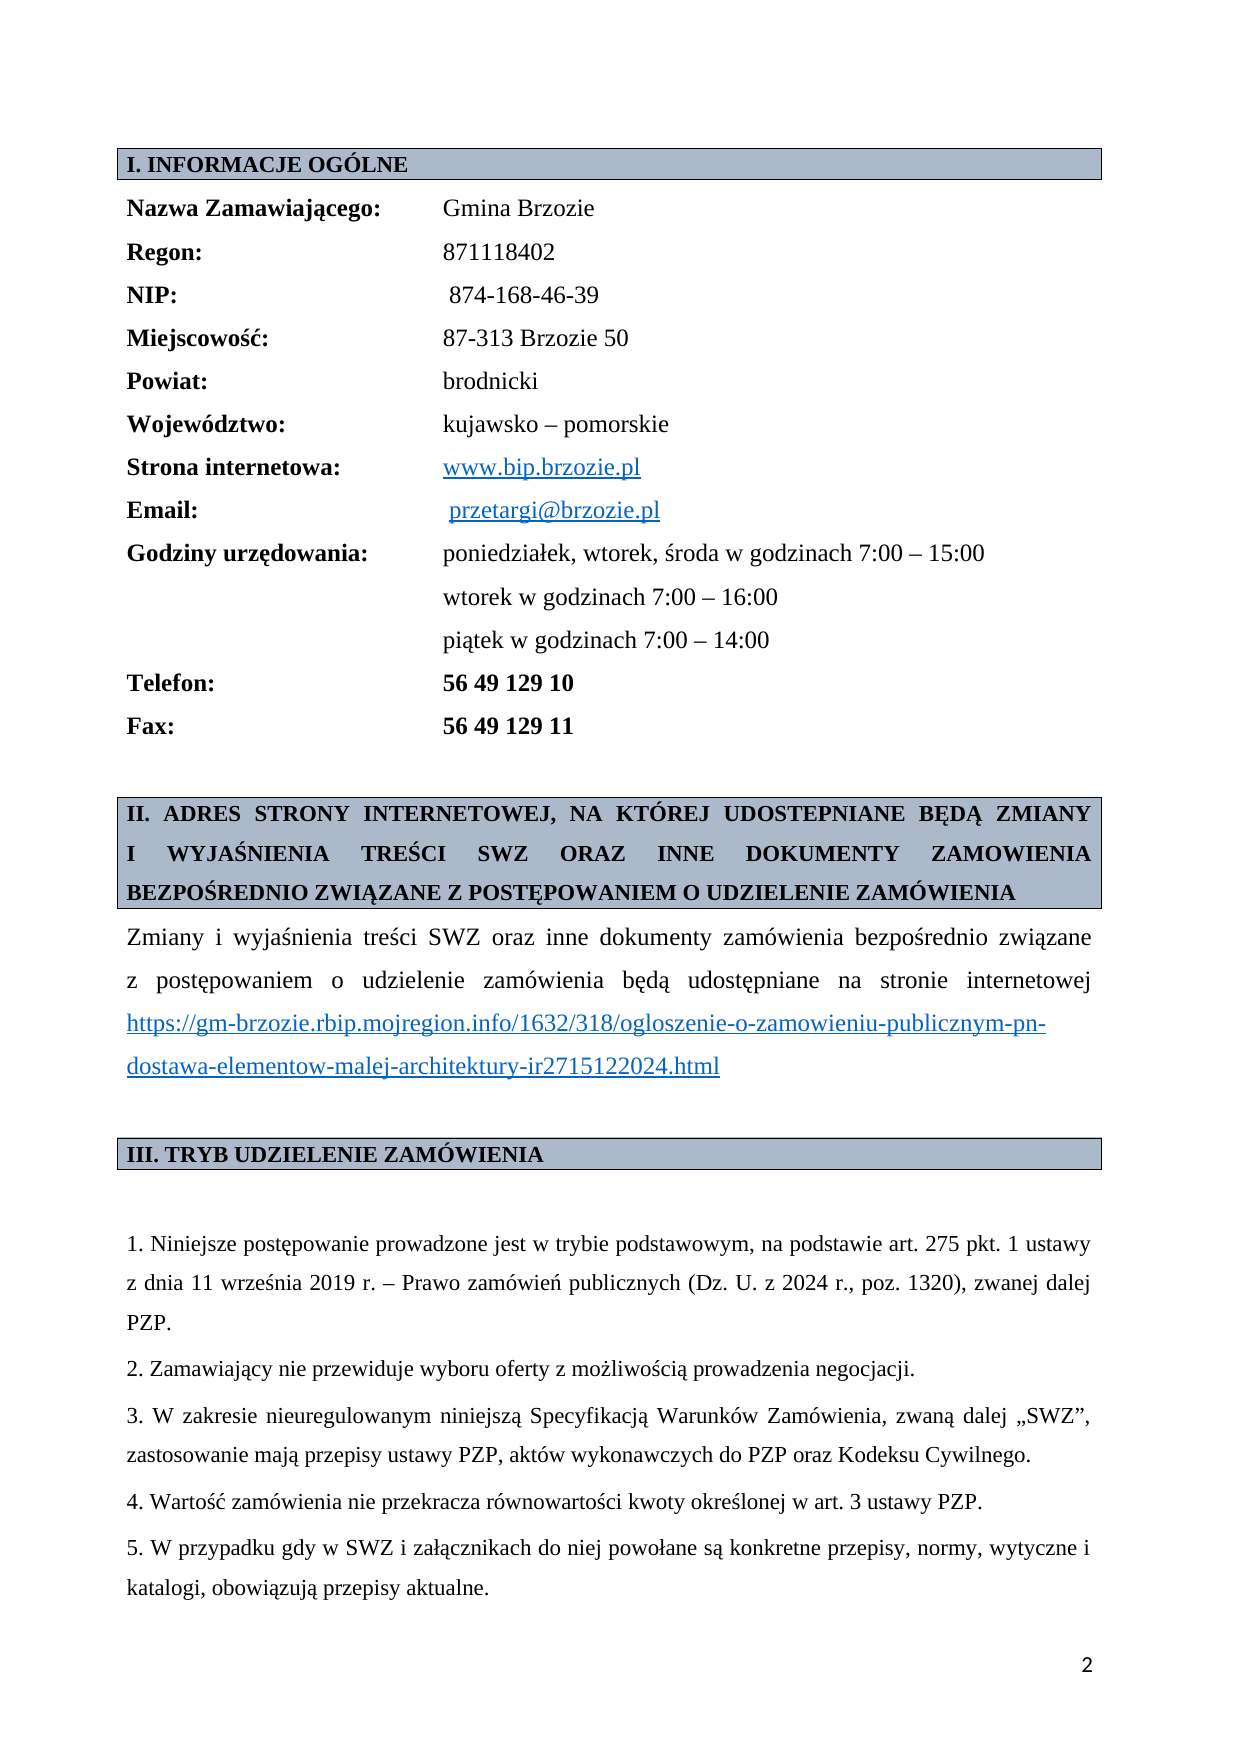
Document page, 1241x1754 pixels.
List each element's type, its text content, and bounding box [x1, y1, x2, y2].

text wtorek w godzinach 7:00 – 16:00 [126, 582, 1092, 610]
text Telefon: 56 49 129 10 [126, 668, 1092, 697]
text 4. Wartość zamówienia nie przekracza równowartości kwoty określonej w art. 3 ustawy PZP. [126, 1488, 1092, 1514]
text Regon: 871118402 [126, 237, 1092, 265]
text Miejscowość: 87-313 Brzozie 50 [126, 323, 1092, 352]
text 1. Niniejsze postępowanie prowadzone jest w trybie podstawowym, na podstawie art. 275 pkt. 1 ustawy z dnia 11 września 2019 r. – Prawo zamówień publicznych (Dz. U. z 2024 r., poz. 1320), zwanej dalej PZP. [126, 1230, 1092, 1335]
text Strona internetowa: www.bip.brzozie.pl [126, 452, 1092, 481]
text Email: przetargi@brzozie.pl [126, 495, 1092, 524]
text III. TRYB UDZIELENIE ZAMÓWIENIA [118, 1139, 1101, 1169]
text II. ADRES STRONY INTERNETOWEJ, NA KTÓREJ UDOSTEPNIANE BĘDĄ ZMIANY I WYJAŚNIENIA TREŚCI SWZ ORAZ INNE DOKUMENTY ZAMOWIENIA BEZPOŚREDNIO ZWIĄZANE Z POSTĘPOWANIEM O UDZIELENIE ZAMÓWIENIA [118, 798, 1101, 908]
text Powiat: brodnicki [126, 366, 1092, 395]
text Województwo: kujawsko – pomorskie [126, 409, 1092, 438]
text NIP: 874-168-46-39 [126, 280, 1092, 308]
text 5. W przypadku gdy w SWZ i załącznikach do niej powołane są konkretne przepisy, normy, wytyczne i katalogi, obowiązują przepisy aktualne. [126, 1534, 1092, 1600]
text 2. Zamawiający nie przewiduje wyboru oferty z możliwością prowadzenia negocjacji. [126, 1355, 1092, 1382]
text 3. W zakresie nieuregulowanym niniejszą Specyfikacją Warunków Zamówienia, zwaną dalej „SWZ”, zastosowanie mają przepisy ustawy PZP, aktów wykonawczych do PZP oraz Kodeksu Cywilnego. [126, 1402, 1092, 1468]
text Zmiany i wyjaśnienia treści SWZ oraz inne dokumenty zamówienia bezpośrednio związane z postępowaniem o udzielenie zamówienia będą udostępniane na stronie internetowej https://gm-brzozie.rbip.mojregion.info/1632/318/ogloszenie-o-zamowieniu-publicznym-pn-dostawa-elementow-malej-architektury-ir2715122024.html [126, 922, 1092, 1080]
text Godziny urzędowania: poniedziałek, wtorek, środa w godzinach 7:00 – 15:00 [126, 538, 1092, 567]
text piątek w godzinach 7:00 – 14:00 [126, 625, 1092, 653]
text Fax: 56 49 129 11 [126, 711, 1092, 740]
text Nazwa Zamawiającego: Gmina Brzozie [126, 193, 1092, 222]
text I. INFORMACJE OGÓLNE [118, 149, 1101, 179]
